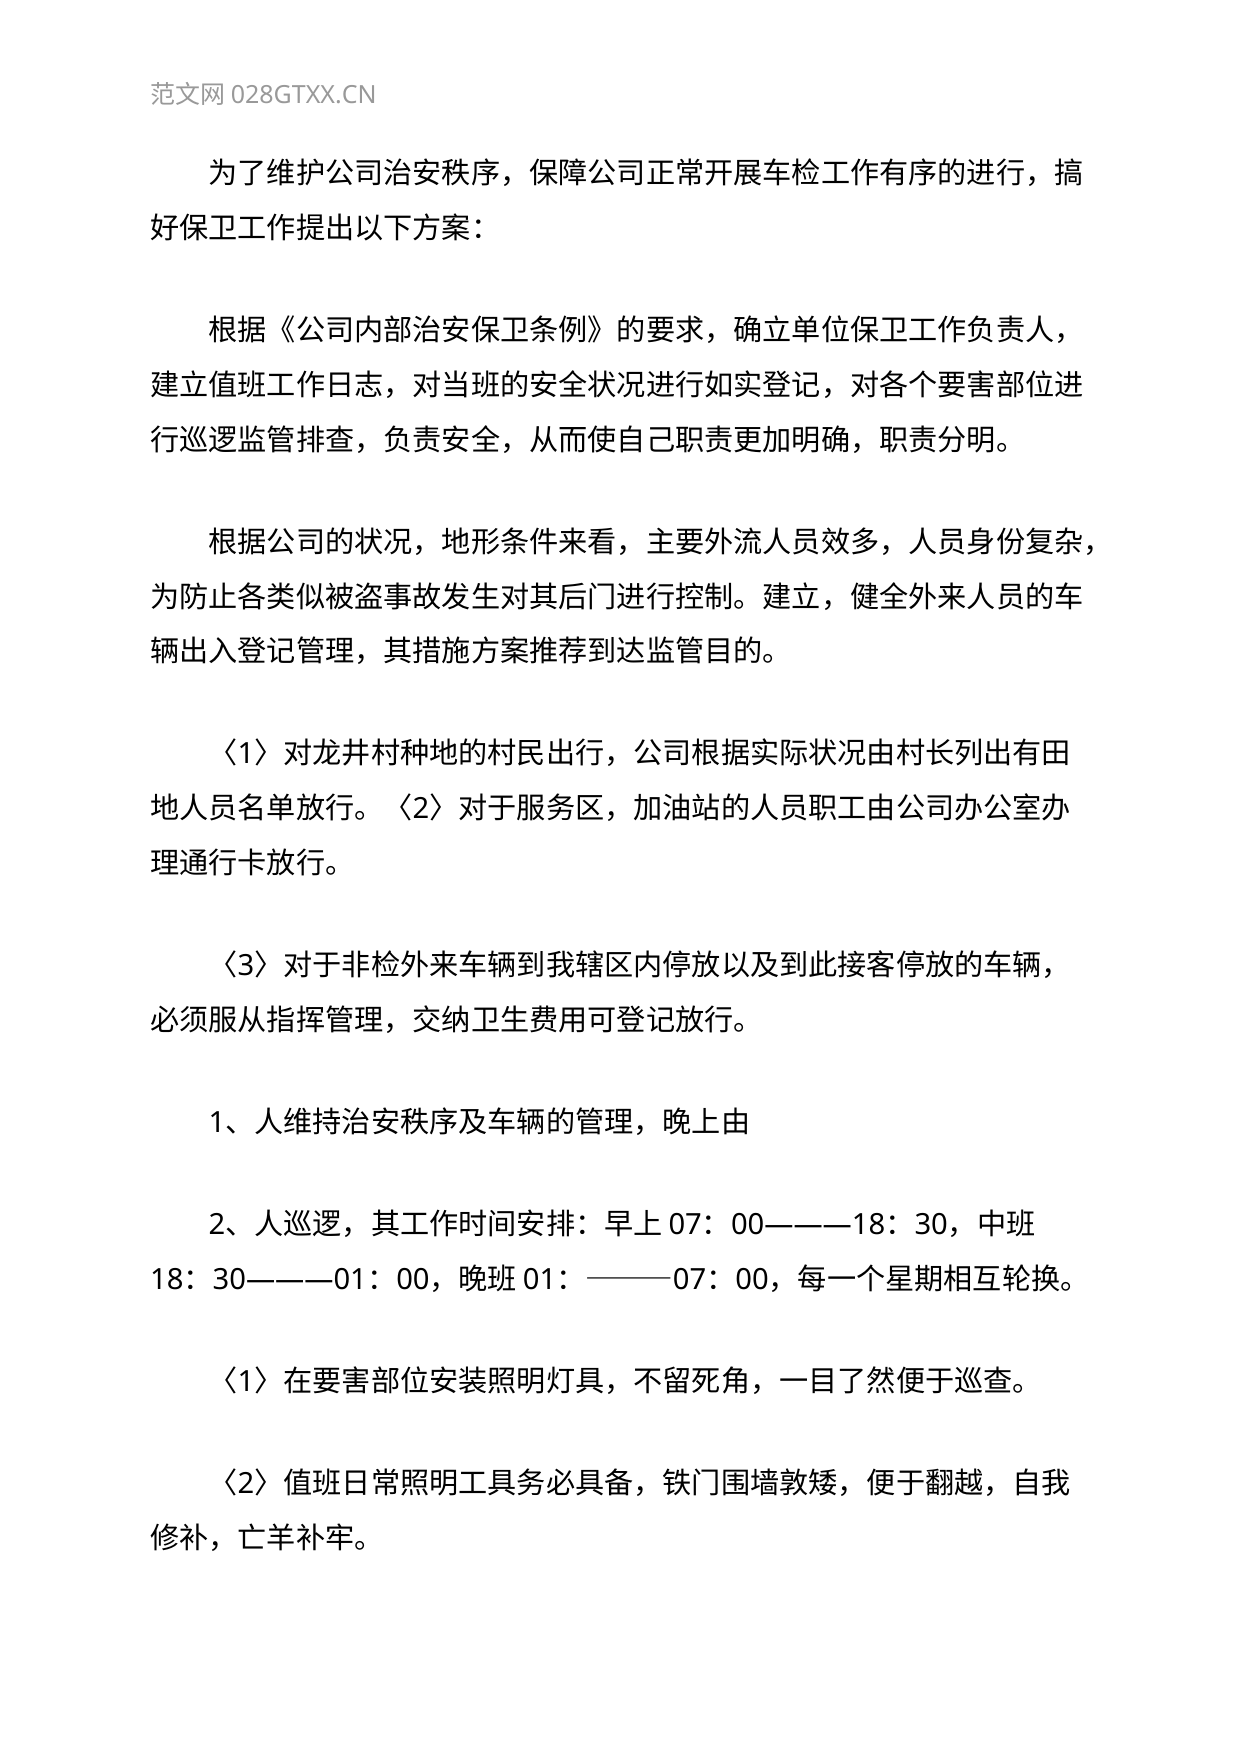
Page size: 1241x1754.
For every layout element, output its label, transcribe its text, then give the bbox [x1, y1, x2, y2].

text 〈3〉对于非检外来车辆到我辖区内停放以及到此接客停放的车辆，必须服从指挥管理，交纳卫生费用可登记放行。 [150, 942, 1090, 1039]
text 〈2〉值班日常照明工具务必具备，铁门围墙敦矮，便于翻越，自我修补，亡羊补牢。 [150, 1459, 1090, 1557]
text 1、人维持治安秩序及车辆的管理，晚上由 [150, 1098, 1090, 1141]
text 〈1〉对龙井村种地的村民出行，公司根据实际状况由村长列出有田地人员名单放行。〈2〉对于服务区，加油站的人员职工由公司办公室办理通行卡放行。 [150, 730, 1090, 882]
text 根据《公司内部治安保卫条例》的要求，确立单位保卫工作负责人，建立值班工作日志，对当班的安全状况进行如实登记，对各个要害部位进行巡逻监管排查，负责安全，从而使自己职责更加明确，职责分明。 [150, 307, 1090, 459]
text 〈1〉在要害部位安装照明灯具，不留死角，一目了然便于巡查。 [150, 1357, 1090, 1400]
text 根据公司的状况，地形条件来看，主要外流人员效多，人员身份复杂，为防止各类似被盗事故发生对其后门进行控制。建立，健全外来人员的车辆出入登记管理，其措施方案推荐到达监管目的。 [150, 518, 1090, 670]
text 为了维护公司治安秩序，保障公司正常开展车检工作有序的进行，搞好保卫工作提出以下方案： [150, 150, 1090, 247]
text 2、人巡逻，其工作时间安排：早上07：00———18：30，中班18：30———01：00，晚班01：———07：00，每一个星期相互轮换。 [150, 1200, 1090, 1298]
